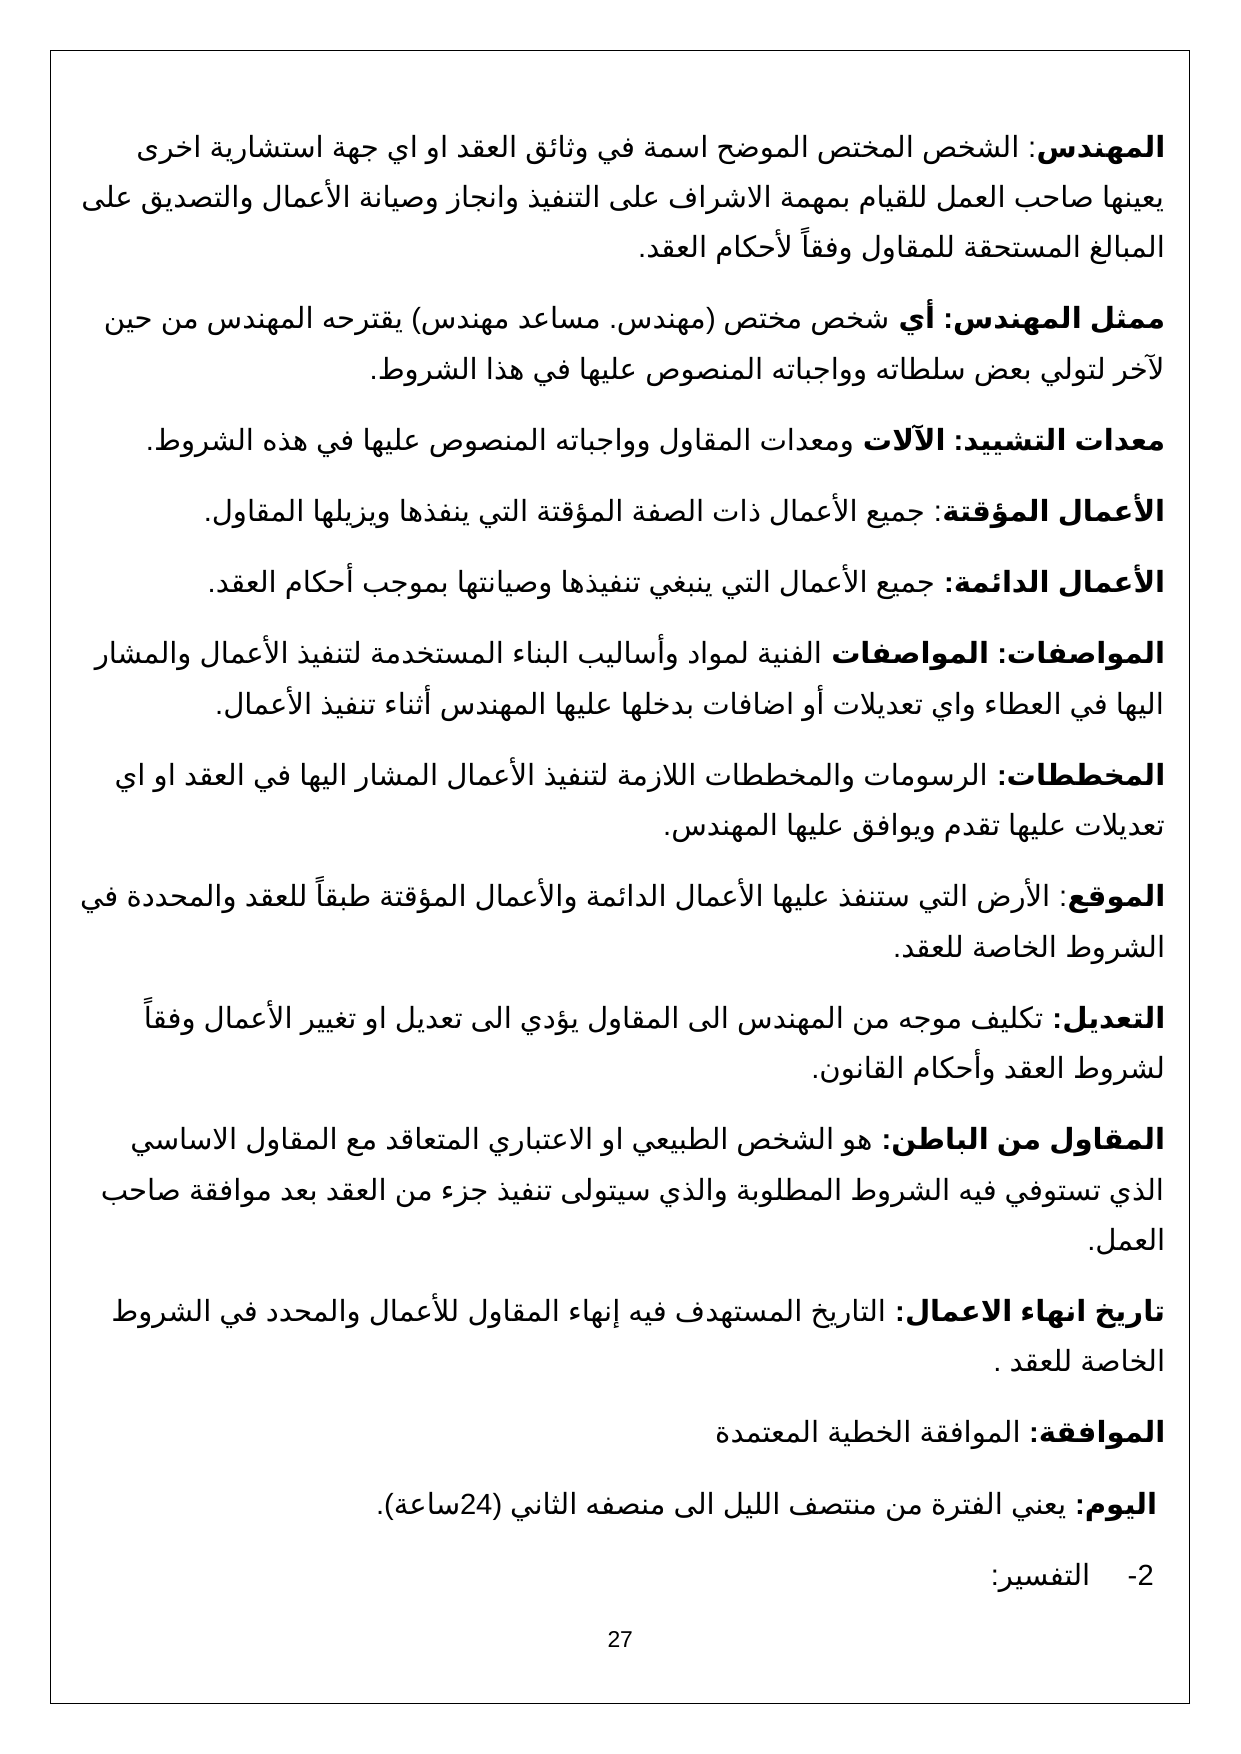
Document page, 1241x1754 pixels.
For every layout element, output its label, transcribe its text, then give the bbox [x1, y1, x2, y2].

text المهندس: الشخص المختص الموضح اسمة في وثائق العقد او اي جهة استشارية اخرى يعينها صاحب العمل للقيام بمهمة الاشراف على التنفيذ وانجاز وصيانة الأعمال والتصديق على المبالغ المستحقة للمقاول وفقاً لأحكام العقد. [75, 130, 1165, 264]
text معدات التشييد: الآلات ومعدات المقاول وواجباته المنصوص عليها في هذه الشروط. [75, 423, 1165, 457]
text الأعمال الدائمة: جميع الأعمال التي ينبغي تنفيذها وصيانتها بموجب أحكام العقد. [75, 565, 1165, 599]
text اليوم: يعني الفترة من منتصف الليل الى منصفه الثاني (24ساعة). [75, 1487, 1165, 1520]
text التعديل: تكليف موجه من المهندس الى المقاول يؤدي الى تعديل او تغيير الأعمال وفقاً لشروط العقد وأحكام القانون. [75, 1001, 1165, 1085]
text المقاول من الباطن: هو الشخص الطبيعي او الاعتباري المتعاقد مع المقاول الاساسي الذي تستوفي فيه الشروط المطلوبة والذي سيتولى تنفيذ جزء من العقد بعد موافقة صاحب العمل. [75, 1122, 1165, 1256]
text الأعمال المؤقتة: جميع الأعمال ذات الصفة المؤقتة التي ينفذها ويزيلها المقاول. [75, 494, 1165, 528]
text الموقع: الأرض التي ستنفذ عليها الأعمال الدائمة والأعمال المؤقتة طبقاً للعقد والمحددة في الشروط الخاصة للعقد. [75, 879, 1165, 963]
text المخططات: الرسومات والمخططات اللازمة لتنفيذ الأعمال المشار اليها في العقد او اي تعديلات عليها تقدم ويوافق عليها المهندس. [75, 758, 1165, 842]
text تاريخ انهاء الاعمال: التاريخ المستهدف فيه إنهاء المقاول للأعمال والمحدد في الشروط الخاصة للعقد . [75, 1294, 1165, 1378]
text الموافقة: الموافقة الخطية المعتمدة [75, 1416, 1165, 1449]
text ممثل المهندس: أي شخص مختص (مهندس. مساعد مهندس) يقترحه المهندس من حين لآخر لتولي بعض سلطاته وواجباته المنصوص عليها في هذا الشروط. [75, 302, 1165, 385]
text المواصفات: المواصفات الفنية لمواد وأساليب البناء المستخدمة لتنفيذ الأعمال والمشار اليها في العطاء واي تعديلات أو اضافات بدخلها عليها المهندس أثناء تنفيذ الأعمال. [75, 636, 1165, 720]
list التفسير: [75, 1558, 1128, 1591]
